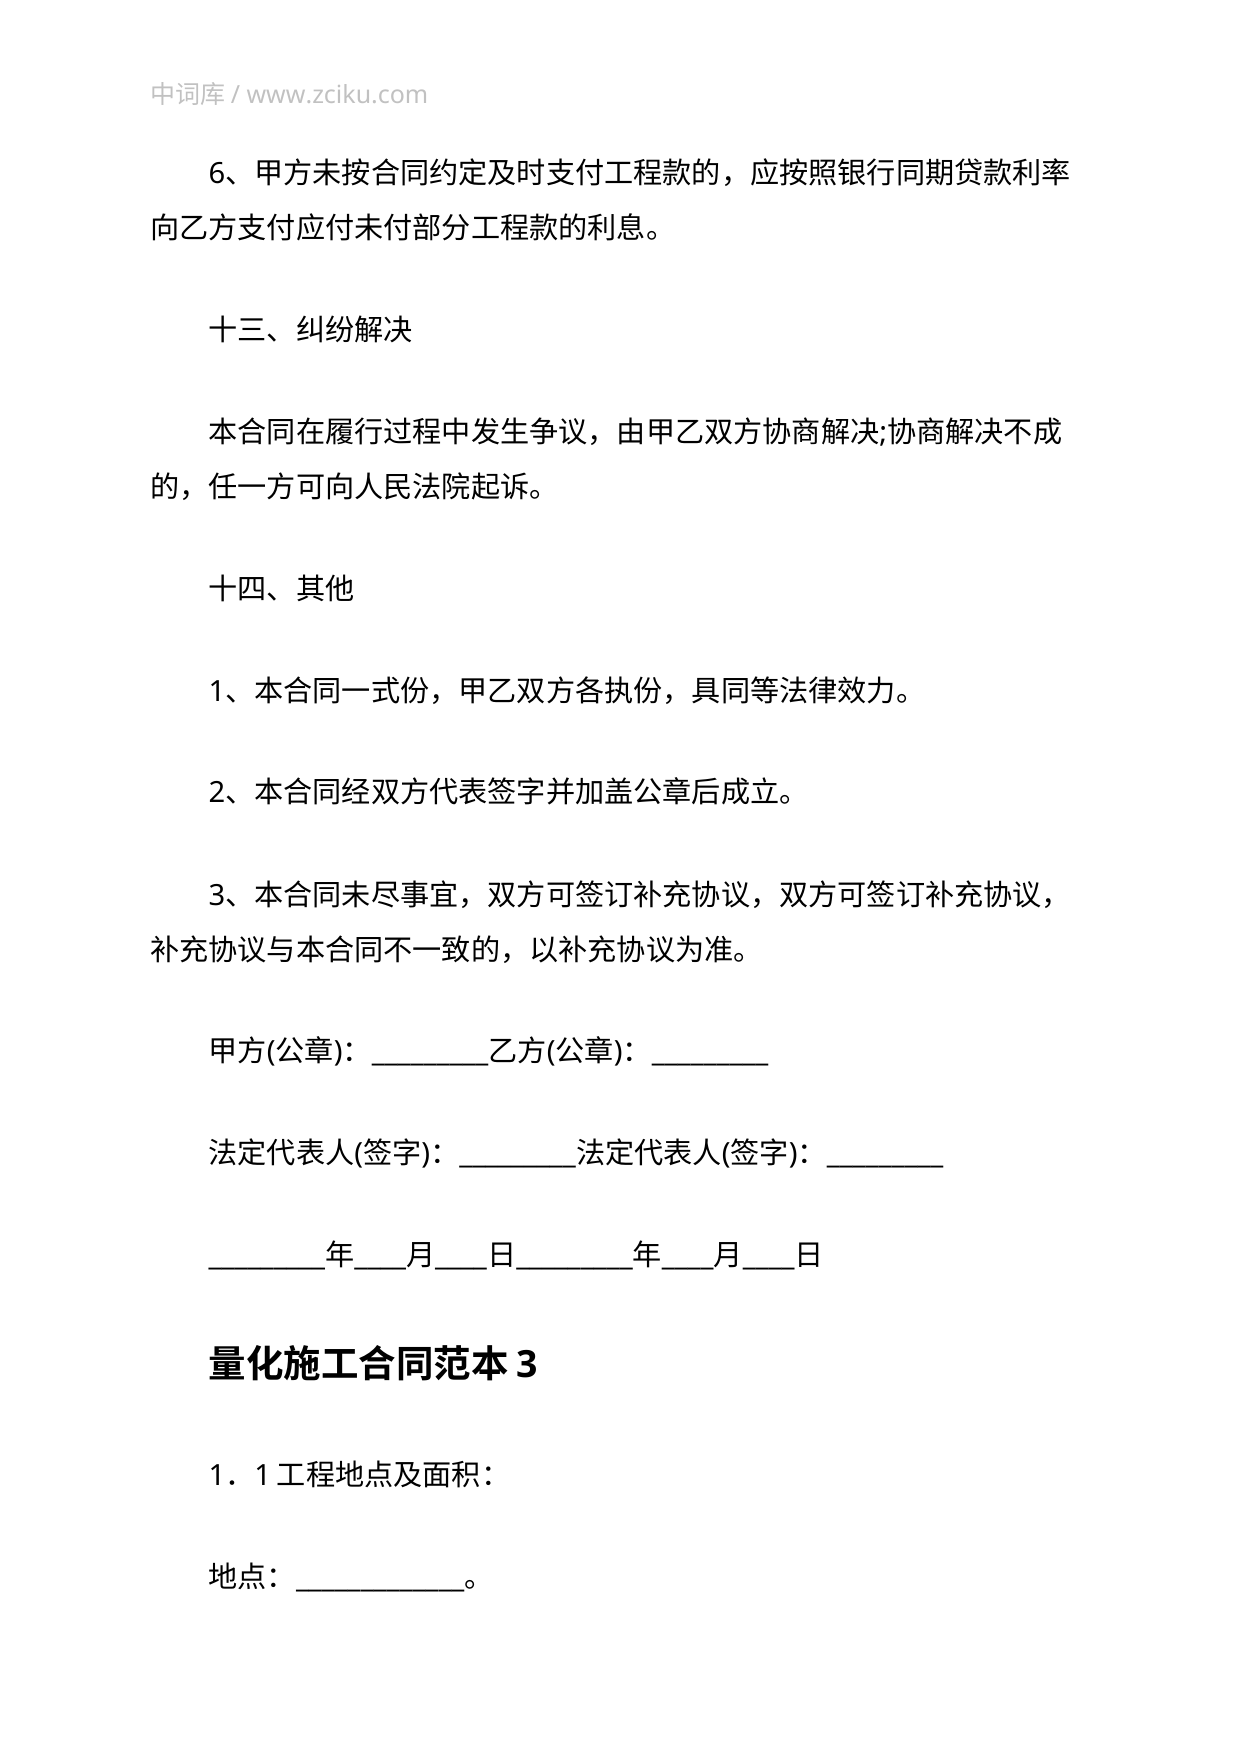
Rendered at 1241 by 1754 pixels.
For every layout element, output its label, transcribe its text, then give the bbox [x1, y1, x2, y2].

text 1．1工程地点及面积： [150, 1451, 1090, 1494]
text 地点：_____________。 [150, 1553, 1090, 1596]
text 3、本合同未尽事宜，双方可签订补充协议，双方可签订补充协议，补充协议与本合同不一致的，以补充协议为准。 [150, 871, 1090, 968]
text 2、本合同经双方代表签字并加盖公章后成立。 [150, 769, 1090, 811]
text 法定代表人(签字)：_________法定代表人(签字)：_________ [150, 1130, 1090, 1172]
text 1、本合同一式份，甲乙双方各执份，具同等法律效力。 [150, 667, 1090, 709]
text 6、甲方未按合同约定及时支付工程款的，应按照银行同期贷款利率向乙方支付应付未付部分工程款的利息。 [150, 150, 1090, 247]
text 十三、纠纷解决 [150, 307, 1090, 349]
text 甲方(公章)：_________乙方(公章)：_________ [150, 1028, 1090, 1070]
text 量化施工合同范本3 [150, 1334, 1090, 1388]
text 本合同在履行过程中发生争议，由甲乙双方协商解决;协商解决不成的，任一方可向人民法院起诉。 [150, 408, 1090, 506]
text _________年____月____日_________年____月____日 [150, 1232, 1090, 1274]
text 十四、其他 [150, 565, 1090, 608]
